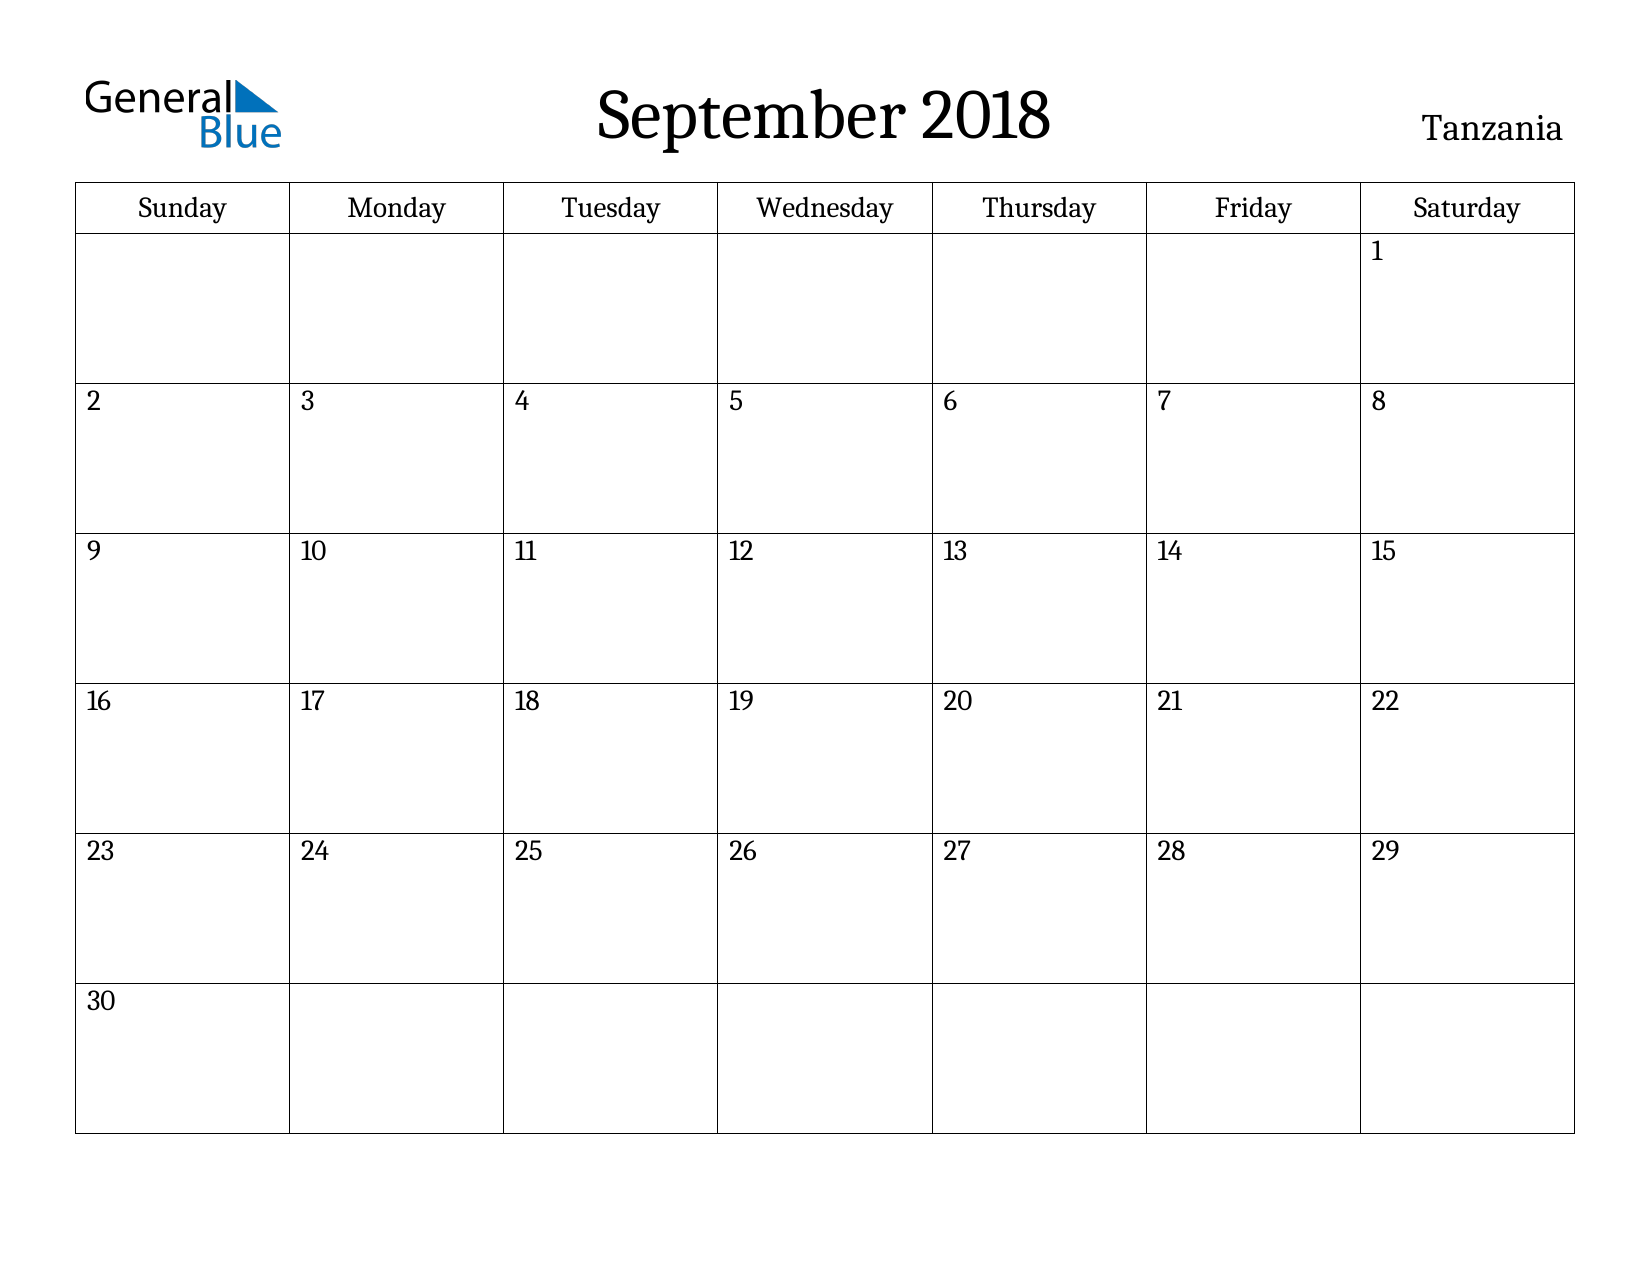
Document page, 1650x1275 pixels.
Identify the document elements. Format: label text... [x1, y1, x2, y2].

table_cell [504, 868, 717, 983]
table_cell 23 [76, 834, 289, 867]
table_cell [290, 717, 503, 833]
table_cell 17 [290, 684, 503, 717]
table_cell [290, 1018, 503, 1133]
table_cell 26 [718, 834, 932, 867]
table_cell 30 [76, 984, 289, 1017]
table_cell 22 [1361, 684, 1574, 717]
table_cell [1147, 234, 1360, 267]
table_cell 24 [290, 834, 503, 867]
table_header [76, 75, 503, 182]
table_cell Friday [1147, 183, 1360, 233]
table_cell [504, 1018, 717, 1133]
table_cell 19 [718, 684, 932, 717]
table_cell [290, 267, 503, 383]
table_header Tanzania [1146, 75, 1574, 182]
table_cell [504, 717, 717, 833]
table_cell [1147, 567, 1360, 683]
table_cell [1361, 567, 1574, 683]
table_cell 2 [76, 384, 289, 417]
table_cell [1147, 868, 1360, 983]
table_cell [1361, 717, 1574, 833]
table_cell [933, 267, 1146, 383]
table_cell [504, 234, 717, 267]
table_cell 18 [504, 684, 717, 717]
table_cell 20 [933, 684, 1146, 717]
table_cell 8 [1361, 384, 1574, 417]
table_cell 16 [76, 684, 289, 717]
table_cell [76, 234, 289, 267]
table_cell Tuesday [504, 183, 717, 233]
table_cell [933, 1018, 1146, 1133]
table_cell [290, 417, 503, 533]
table_cell [76, 717, 289, 833]
table_cell 11 [504, 534, 717, 567]
table_cell [290, 868, 503, 983]
table_cell [76, 267, 289, 383]
table_cell [1361, 984, 1574, 1017]
table_cell [290, 234, 503, 267]
table_cell [1361, 1018, 1574, 1133]
table_cell 3 [290, 384, 503, 417]
table_cell [933, 234, 1146, 267]
table_cell 6 [933, 384, 1146, 417]
table_cell [76, 1018, 289, 1133]
table_cell [504, 567, 717, 683]
table_cell [1361, 868, 1574, 983]
table_cell 9 [76, 534, 289, 567]
table_cell [718, 417, 932, 533]
table_cell 29 [1361, 834, 1574, 867]
table_cell [718, 267, 932, 383]
table_cell Saturday [1361, 183, 1574, 233]
table_cell Thursday [933, 183, 1146, 233]
table_cell 5 [718, 384, 932, 417]
table_cell 13 [933, 534, 1146, 567]
table_cell 7 [1147, 384, 1360, 417]
table_cell [76, 868, 289, 983]
table_cell 25 [504, 834, 717, 867]
table_cell 10 [290, 534, 503, 567]
table_cell [933, 417, 1146, 533]
table_cell [933, 717, 1146, 833]
table_cell 21 [1147, 684, 1360, 717]
table_cell [718, 234, 932, 267]
picture [86, 80, 281, 148]
table_cell 15 [1361, 534, 1574, 567]
table_cell 28 [1147, 834, 1360, 867]
table_cell [1147, 417, 1360, 533]
table_cell [718, 868, 932, 983]
table_cell [718, 567, 932, 683]
table_cell [504, 417, 717, 533]
table_cell Sunday [76, 183, 289, 233]
table_cell [1147, 1018, 1360, 1133]
table_cell [1361, 267, 1574, 383]
table_cell [504, 984, 717, 1017]
table_cell [76, 417, 289, 533]
table_cell 4 [504, 384, 717, 417]
table_cell [1147, 267, 1360, 383]
table_cell [718, 717, 932, 833]
table_cell Wednesday [718, 183, 932, 233]
table_cell [290, 567, 503, 683]
table_cell 27 [933, 834, 1146, 867]
table_cell [504, 267, 717, 383]
table_cell 1 [1361, 234, 1574, 267]
table_cell [290, 984, 503, 1017]
table_header September 2018 [504, 75, 1146, 182]
table_cell 12 [718, 534, 932, 567]
table_cell [1147, 717, 1360, 833]
table_cell [933, 984, 1146, 1017]
table_cell [1147, 984, 1360, 1017]
table_cell [718, 1018, 932, 1133]
table_cell [933, 567, 1146, 683]
table_cell [718, 984, 932, 1017]
table_cell [76, 567, 289, 683]
table_cell 14 [1147, 534, 1360, 567]
table_cell [1361, 417, 1574, 533]
table_cell [933, 868, 1146, 983]
table_cell Monday [290, 183, 503, 233]
